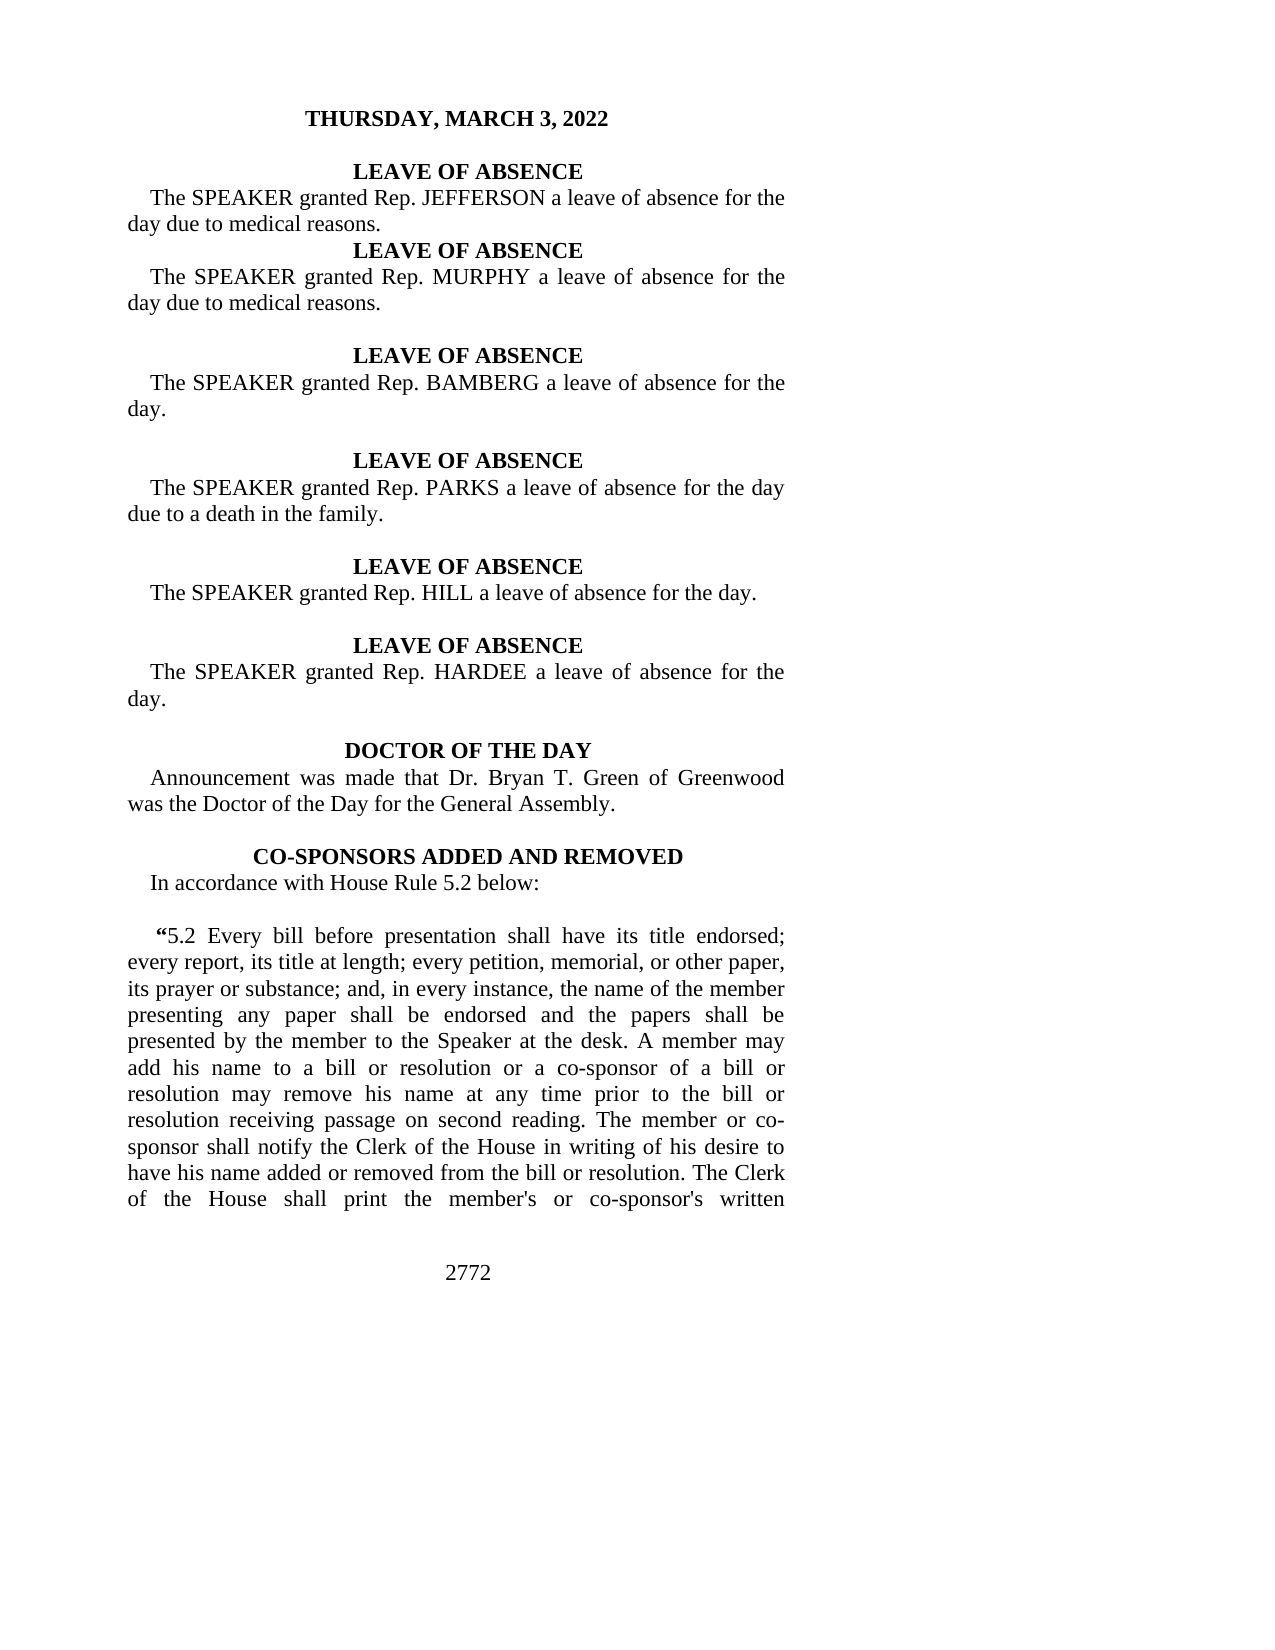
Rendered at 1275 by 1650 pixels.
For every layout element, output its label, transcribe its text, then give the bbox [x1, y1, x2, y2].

text LEAVE OF ABSENCE [127, 553, 786, 579]
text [127, 922, 786, 1212]
text The SPEAKER granted Rep. PARKS a leave of absence for the day due to a death in the family. [127, 474, 786, 527]
text Announcement was made that Dr. Bryan T. Green of Greenwood was the Doctor of the Day for the General Assembly. [127, 764, 786, 817]
text LEAVE OF ABSENCE [127, 158, 786, 184]
text LEAVE OF ABSENCE [127, 448, 786, 474]
text LEAVE OF ABSENCE [127, 632, 786, 658]
text CO-SPONSORS ADDED AND REMOVED [127, 843, 786, 869]
text In accordance with House Rule 5.2 below: [127, 869, 786, 896]
text The SPEAKER granted Rep. HILL a leave of absence for the day. [127, 579, 786, 606]
text The SPEAKER granted Rep. MURPHY a leave of absence for the day due to medical reasons. [127, 263, 786, 316]
text The SPEAKER granted Rep. HARDEE a leave of absence for the day. [127, 658, 786, 711]
text LEAVE OF ABSENCE [127, 342, 786, 368]
text DOCTOR OF THE DAY [127, 737, 786, 764]
text LEAVE OF ABSENCE [127, 237, 786, 263]
text The SPEAKER granted Rep. JEFFERSON a leave of absence for the day due to medical reasons. [127, 184, 786, 237]
text The SPEAKER granted Rep. BAMBERG a leave of absence for the day. [127, 368, 786, 421]
